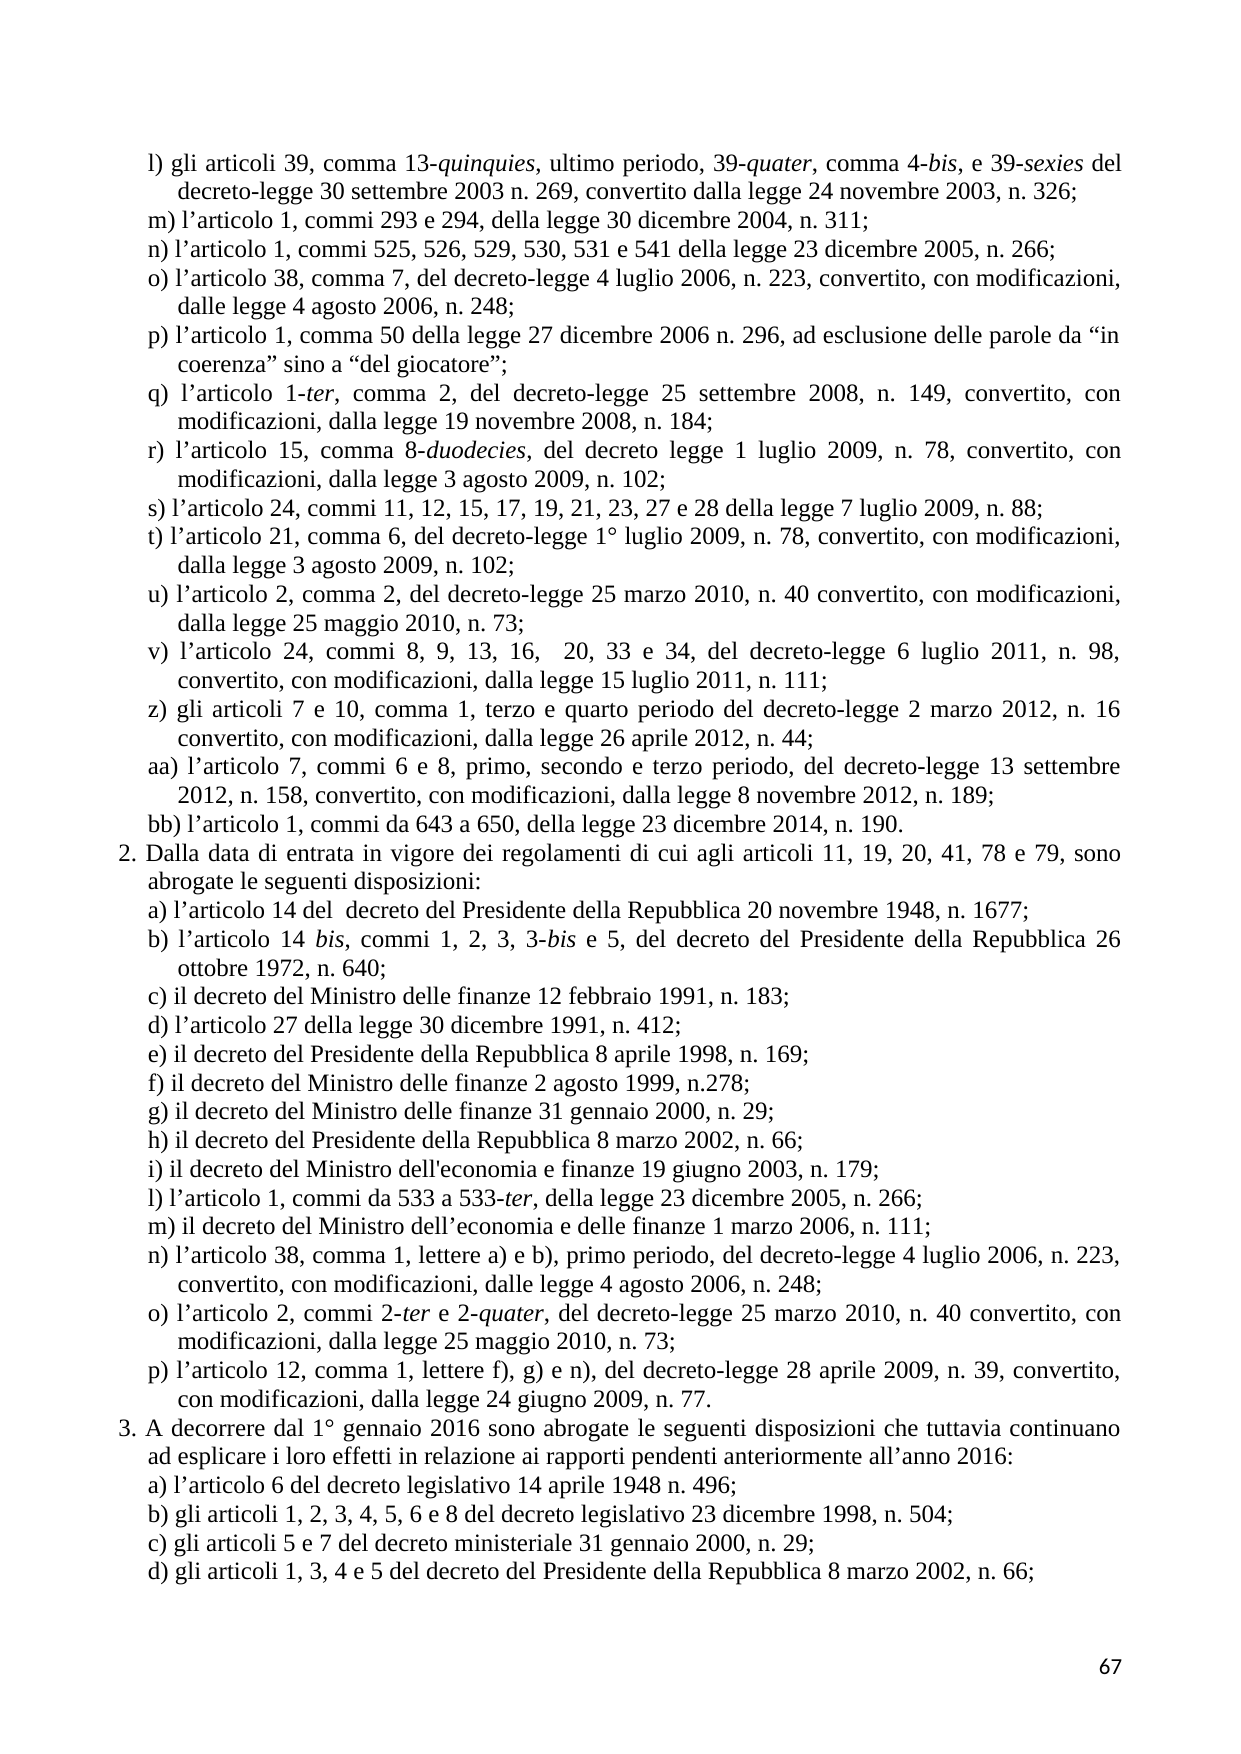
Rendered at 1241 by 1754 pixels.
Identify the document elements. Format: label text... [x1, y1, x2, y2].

text i) il decreto del Ministro dell'economia e finanze 19 giugno 2003, n. 179; [148, 1154, 1122, 1183]
text f) il decreto del Ministro delle finanze 2 agosto 1999, n.278; [148, 1068, 1122, 1096]
text 2. Dalla data di entrata in vigore dei regolamenti di cui agli articoli 11, 19, 20, 41, 78 e 79, sono abrogate le seguenti disposizioni: [118, 838, 1122, 895]
text 3. A decorrere dal 1° gennaio 2016 sono abrogate le seguenti disposizioni che tuttavia continuano ad esplicare i loro effetti in relazione ai rapporti pendenti anteriormente all’anno 2016: [118, 1413, 1122, 1470]
text s) l’articolo 24, commi 11, 12, 15, 17, 19, 21, 23, 27 e 28 della legge 7 luglio 2009, n. 88; [148, 493, 1122, 521]
text b) gli articoli 1, 2, 3, 4, 5, 6 e 8 del decreto legislativo 23 dicembre 1998, n. 504; [148, 1499, 1122, 1528]
text l) l’articolo 1, commi da 533 a 533-ter, della legge 23 dicembre 2005, n. 266; [148, 1183, 1122, 1211]
text aa) l’articolo 7, commi 6 e 8, primo, secondo e terzo periodo, del decreto-legge 13 settembre 2012, n. 158, convertito, con modificazioni, dalla legge 8 novembre 2012, n. 189; [148, 751, 1122, 809]
text b) l’articolo 14 bis, commi 1, 2, 3, 3-bis e 5, del decreto del Presidente della Repubblica 26 ottobre 1972, n. 640; [148, 924, 1122, 981]
text n) l’articolo 1, commi 525, 526, 529, 530, 531 e 541 della legge 23 dicembre 2005, n. 266; [148, 234, 1122, 263]
text d) gli articoli 1, 3, 4 e 5 del decreto del Presidente della Repubblica 8 marzo 2002, n. 66; [148, 1556, 1122, 1585]
text t) l’articolo 21, comma 6, del decreto-legge 1° luglio 2009, n. 78, convertito, con modificazioni, dalla legge 3 agosto 2009, n. 102; [148, 521, 1122, 579]
text d) l’articolo 27 della legge 30 dicembre 1991, n. 412; [148, 1010, 1122, 1039]
text u) l’articolo 2, comma 2, del decreto-legge 25 marzo 2010, n. 40 convertito, con modificazioni, dalla legge 25 maggio 2010, n. 73; [148, 579, 1122, 636]
text a) l’articolo 6 del decreto legislativo 14 aprile 1948 n. 496; [148, 1470, 1122, 1499]
text bb) l’articolo 1, commi da 643 a 650, della legge 23 dicembre 2014, n. 190. [148, 809, 1122, 838]
text l) gli articoli 39, comma 13-quinquies, ultimo periodo, 39-quater, comma 4-bis, e 39-sexies del decreto-legge 30 settembre 2003 n. 269, convertito dalla legge 24 novembre 2003, n. 326; [148, 148, 1122, 205]
text z) gli articoli 7 e 10, comma 1, terzo e quarto periodo del decreto-legge 2 marzo 2012, n. 16 convertito, con modificazioni, dalla legge 26 aprile 2012, n. 44; [148, 694, 1122, 751]
text q) l’articolo 1-ter, comma 2, del decreto-legge 25 settembre 2008, n. 149, convertito, con modificazioni, dalla legge 19 novembre 2008, n. 184; [148, 378, 1122, 435]
text a) l’articolo 14 del decreto del Presidente della Repubblica 20 novembre 1948, n. 1677; [148, 895, 1122, 924]
text m) il decreto del Ministro dell’economia e delle finanze 1 marzo 2006, n. 111; [148, 1211, 1122, 1240]
text p) l’articolo 12, comma 1, lettere f), g) e n), del decreto-legge 28 aprile 2009, n. 39, convertito, con modificazioni, dalla legge 24 giugno 2009, n. 77. [148, 1355, 1122, 1413]
text c) il decreto del Ministro delle finanze 12 febbraio 1991, n. 183; [148, 981, 1122, 1010]
text o) l’articolo 38, comma 7, del decreto-legge 4 luglio 2006, n. 223, convertito, con modificazioni, dalle legge 4 agosto 2006, n. 248; [148, 263, 1122, 320]
text m) l’articolo 1, commi 293 e 294, della legge 30 dicembre 2004, n. 311; [148, 205, 1122, 234]
text g) il decreto del Ministro delle finanze 31 gennaio 2000, n. 29; [148, 1096, 1122, 1125]
text p) l’articolo 1, comma 50 della legge 27 dicembre 2006 n. 296, ad esclusione delle parole da “in coerenza” sino a “del giocatore”; [148, 320, 1122, 378]
text o) l’articolo 2, commi 2-ter e 2-quater, del decreto-legge 25 marzo 2010, n. 40 convertito, con modificazioni, dalla legge 25 maggio 2010, n. 73; [148, 1298, 1122, 1355]
text c) gli articoli 5 e 7 del decreto ministeriale 31 gennaio 2000, n. 29; [148, 1528, 1122, 1556]
text e) il decreto del Presidente della Repubblica 8 aprile 1998, n. 169; [148, 1039, 1122, 1068]
text n) l’articolo 38, comma 1, lettere a) e b), primo periodo, del decreto-legge 4 luglio 2006, n. 223, convertito, con modificazioni, dalle legge 4 agosto 2006, n. 248; [148, 1240, 1122, 1298]
text v) l’articolo 24, commi 8, 9, 13, 16, 20, 33 e 34, del decreto-legge 6 luglio 2011, n. 98, convertito, con modificazioni, dalla legge 15 luglio 2011, n. 111; [148, 636, 1122, 694]
text h) il decreto del Presidente della Repubblica 8 marzo 2002, n. 66; [148, 1125, 1122, 1154]
text r) l’articolo 15, comma 8-duodecies, del decreto legge 1 luglio 2009, n. 78, convertito, con modificazioni, dalla legge 3 agosto 2009, n. 102; [148, 435, 1122, 493]
